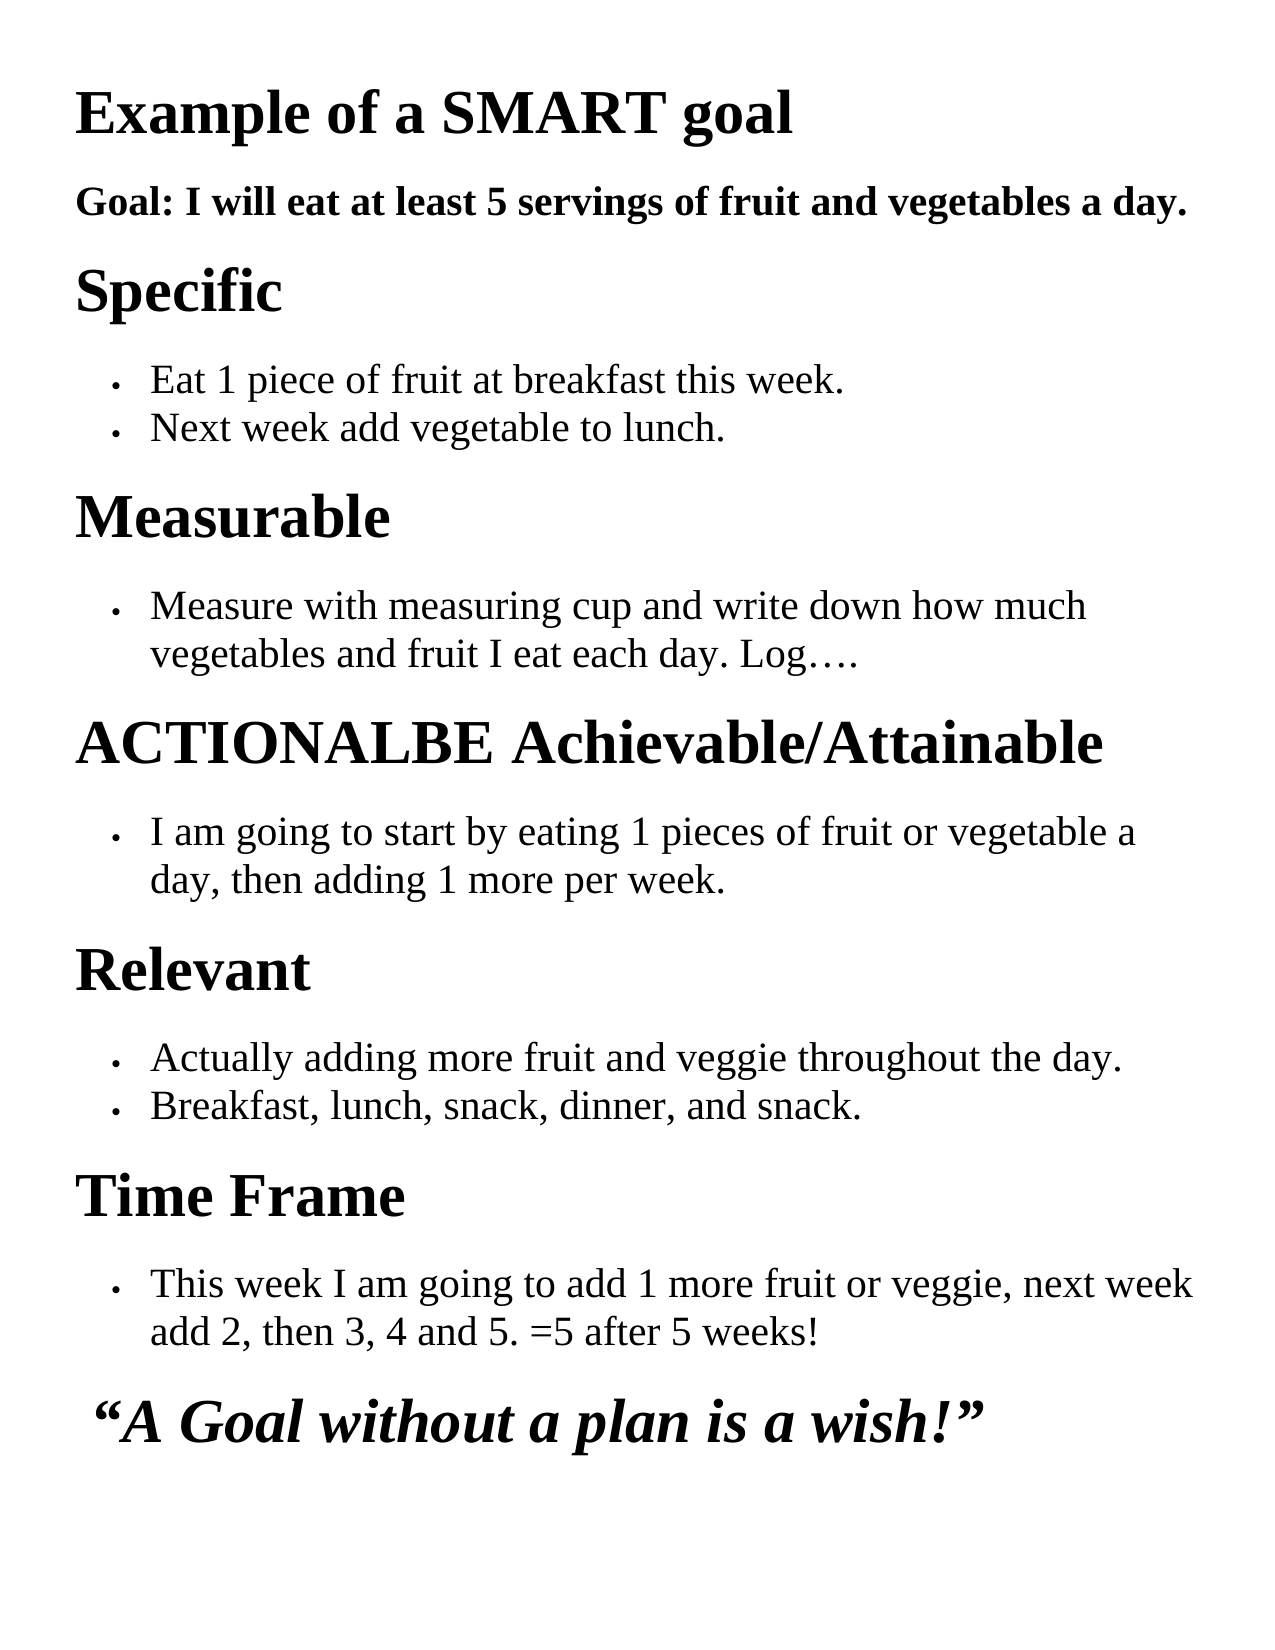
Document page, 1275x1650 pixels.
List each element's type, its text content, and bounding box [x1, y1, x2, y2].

text “A Goal without a plan is a wish!” [75, 1384, 1200, 1456]
list Measure with measuring cup and write down how much vegetables and fruit I eat each day. Log…. [112, 581, 1200, 676]
text Example of a SMART goal [75, 75, 1200, 147]
list This week I am going to add 1 more fruit or veggie, next week add 2, then 3, 4 and 5. =5 after 5 weeks! [112, 1259, 1200, 1355]
list Eat 1 piece of fruit at breakfast this week. [112, 354, 1200, 402]
text Specific [75, 253, 1200, 325]
list Next week add vegetable to lunch. [112, 402, 1200, 450]
list I am going to start by eating 1 pieces of fruit or vegetable a day, then adding 1 more per week. [112, 807, 1200, 902]
text ACTIONALBE Achievable/Attainable [75, 706, 1200, 777]
list Actually adding more fruit and veggie throughout the day. [112, 1033, 1200, 1081]
text Time Frame [75, 1158, 1200, 1230]
text Relevant [75, 932, 1200, 1004]
text Goal: I will eat at least 5 servings of fruit and vegetables a day. [75, 176, 1200, 224]
list Breakfast, lunch, snack, dinner, and snack. [112, 1081, 1200, 1129]
text Measurable [75, 479, 1200, 551]
